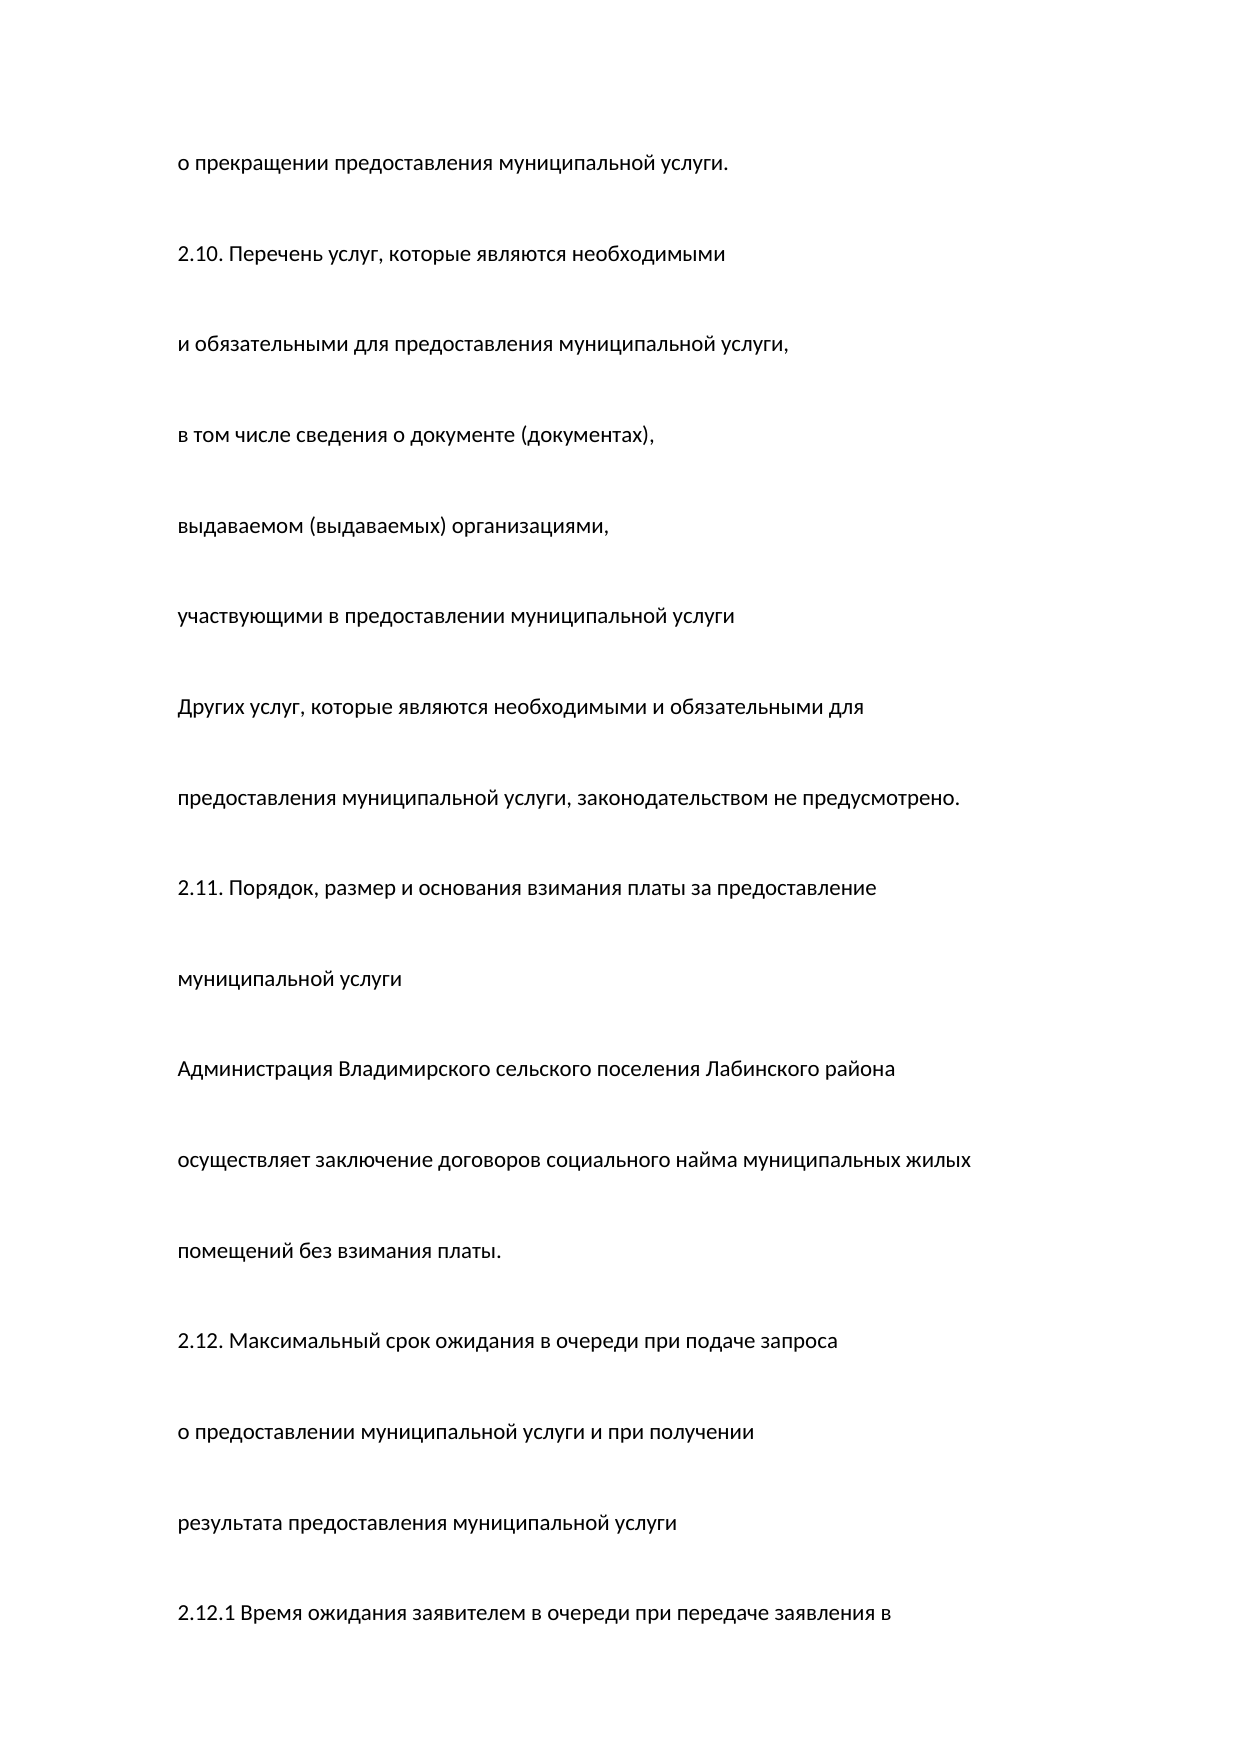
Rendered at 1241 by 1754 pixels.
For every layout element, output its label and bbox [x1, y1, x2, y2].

text [177, 118, 1152, 1626]
